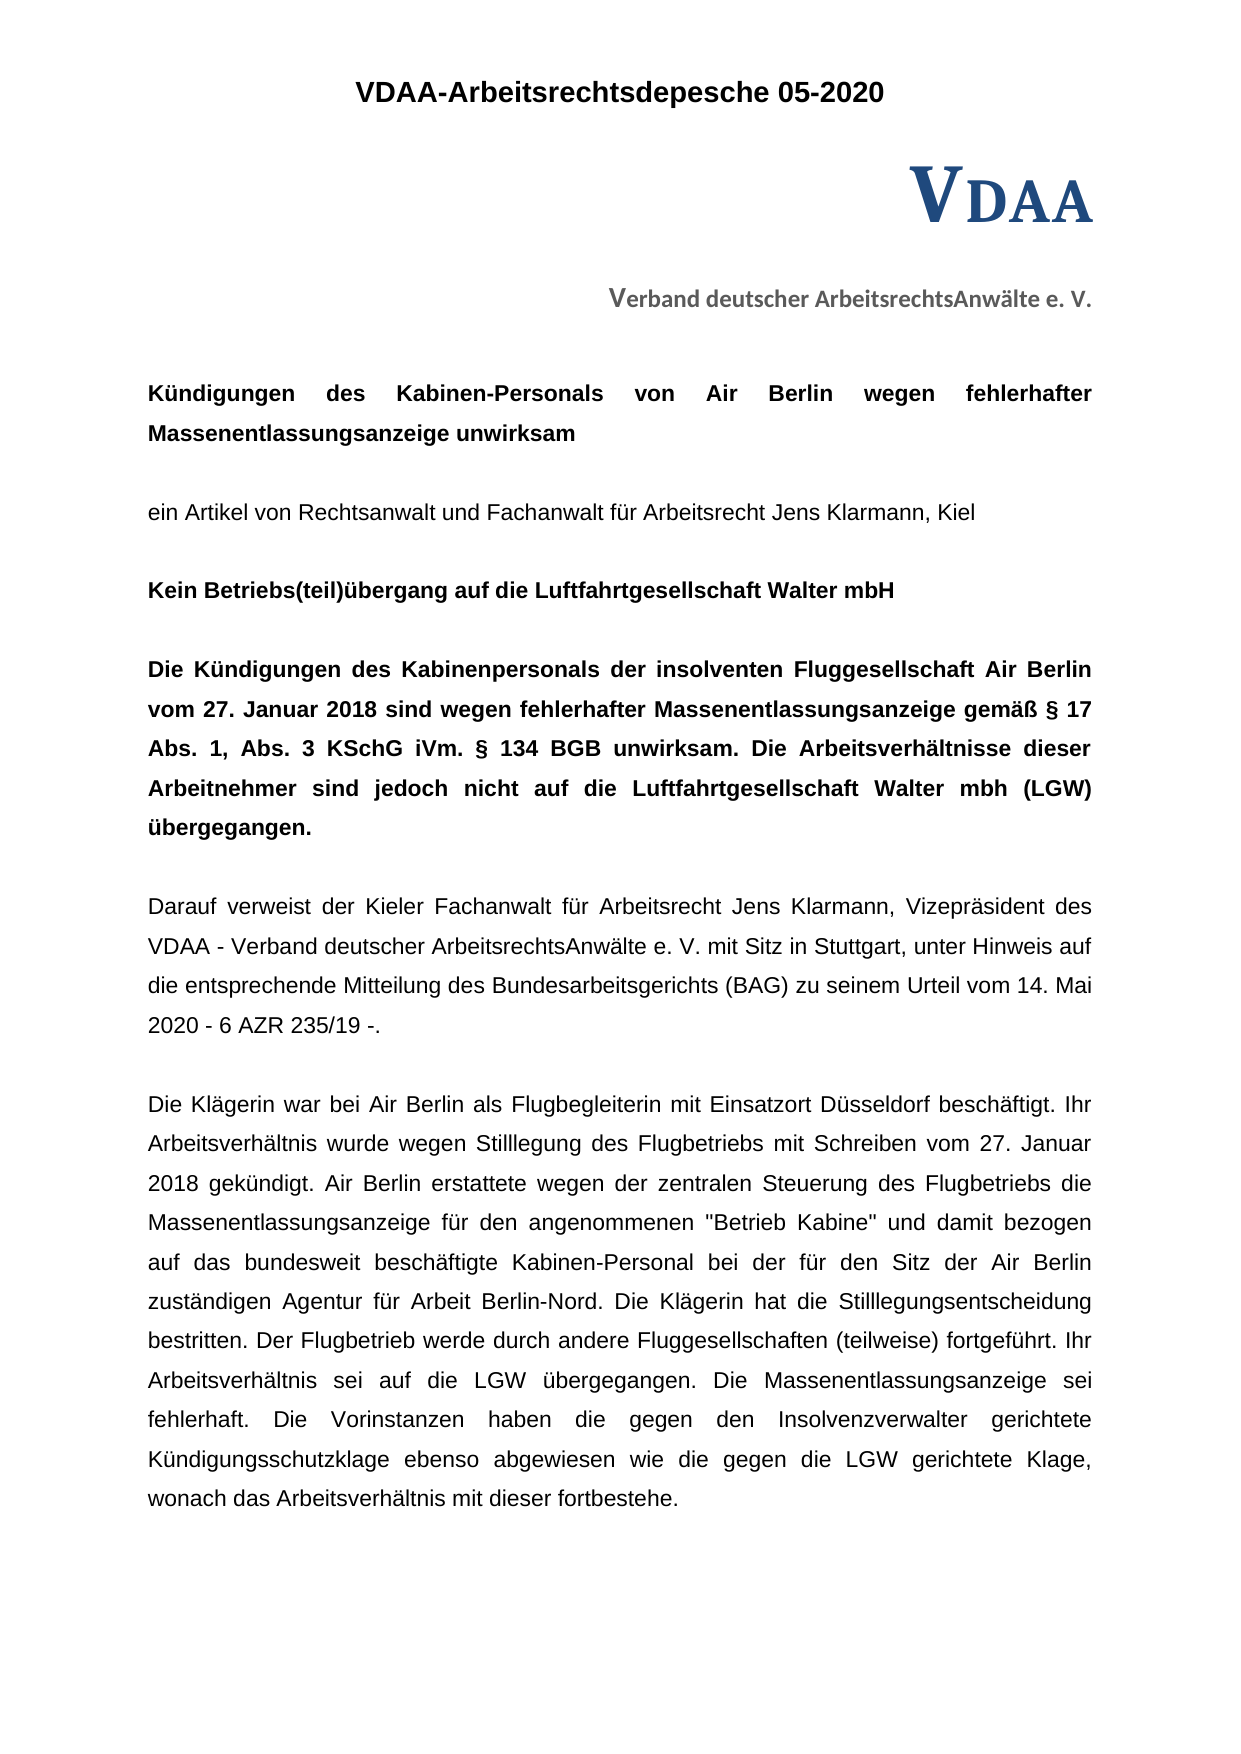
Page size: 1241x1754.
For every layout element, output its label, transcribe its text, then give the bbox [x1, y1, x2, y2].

text Verband deutscher ArbeitsrechtsAnwälte e. V. [148, 279, 1092, 314]
text Die Kündigungen des Kabinenpersonals der insolventen Fluggesellschaft Air Berlin vom 27. Januar 2018 sind wegen fehlerhafter Massenentlassungsanzeige gemäß § 17 Abs. 1, Abs. 3 KSchG iVm. § 134 BGB unwirksam. Die Arbeitsverhältnisse dieser Arbeitnehmer sind jedoch nicht auf die Luftfahrtgesellschaft Walter mbh (LGW) übergegangen. [148, 656, 1092, 841]
text Die Klägerin war bei Air Berlin als Flugbegleiterin mit Einsatzort Düsseldorf beschäftigt. Ihr Arbeitsverhältnis wurde wegen Stilllegung des Flugbetriebs mit Schreiben vom 27. Januar 2018 gekündigt. Air Berlin erstattete wegen der zentralen Steuerung des Flugbetriebs die Massenentlassungsanzeige für den angenommenen "Betrieb Kabine" und damit bezogen auf das bundesweit beschäftigte Kabinen-Personal bei der für den Sitz der Air Berlin zuständigen Agentur für Arbeit Berlin-Nord. Die Klägerin hat die Stilllegungsentscheidung bestritten. Der Flugbetrieb werde durch andere Fluggesellschaften (teilweise) fortgeführt. Ihr Arbeitsverhältnis sei auf die LGW übergegangen. Die Massenentlassungsanzeige sei fehlerhaft. Die Vorinstanzen haben die gegen den Insolvenzverwalter gerichtete Kündigungsschutzklage ebenso abgewiesen wie die gegen die LGW gerichtete Klage, wonach das Arbeitsverhältnis mit dieser fortbestehe. [148, 1091, 1092, 1512]
text ein Artikel von Rechtsanwalt und Fachanwalt für Arbeitsrecht Jens Klarmann, Kiel [148, 498, 1092, 525]
text Kündigungen des Kabinen-Personals von Air Berlin wegen fehlerhafter Massenentlassungsanzeige unwirksam [148, 380, 1092, 446]
text Darauf verweist der Kieler Fachanwalt für Arbeitsrecht Jens Klarmann, Vizepräsident des VDAA - Verband deutscher ArbeitsrechtsAnwälte e. V. mit Sitz in Stuttgart, unter Hinweis auf die entsprechende Mitteilung des Bundesarbeitsgerichts (BAG) zu seinem Urteil vom 14. Mai 2020 - 6 AZR 235/19 -. [148, 893, 1092, 1038]
text Kein Betriebs(teil)übergang auf die Luftfahrtgesellschaft Walter mbH [148, 577, 1092, 604]
text VDAA [148, 148, 1092, 243]
